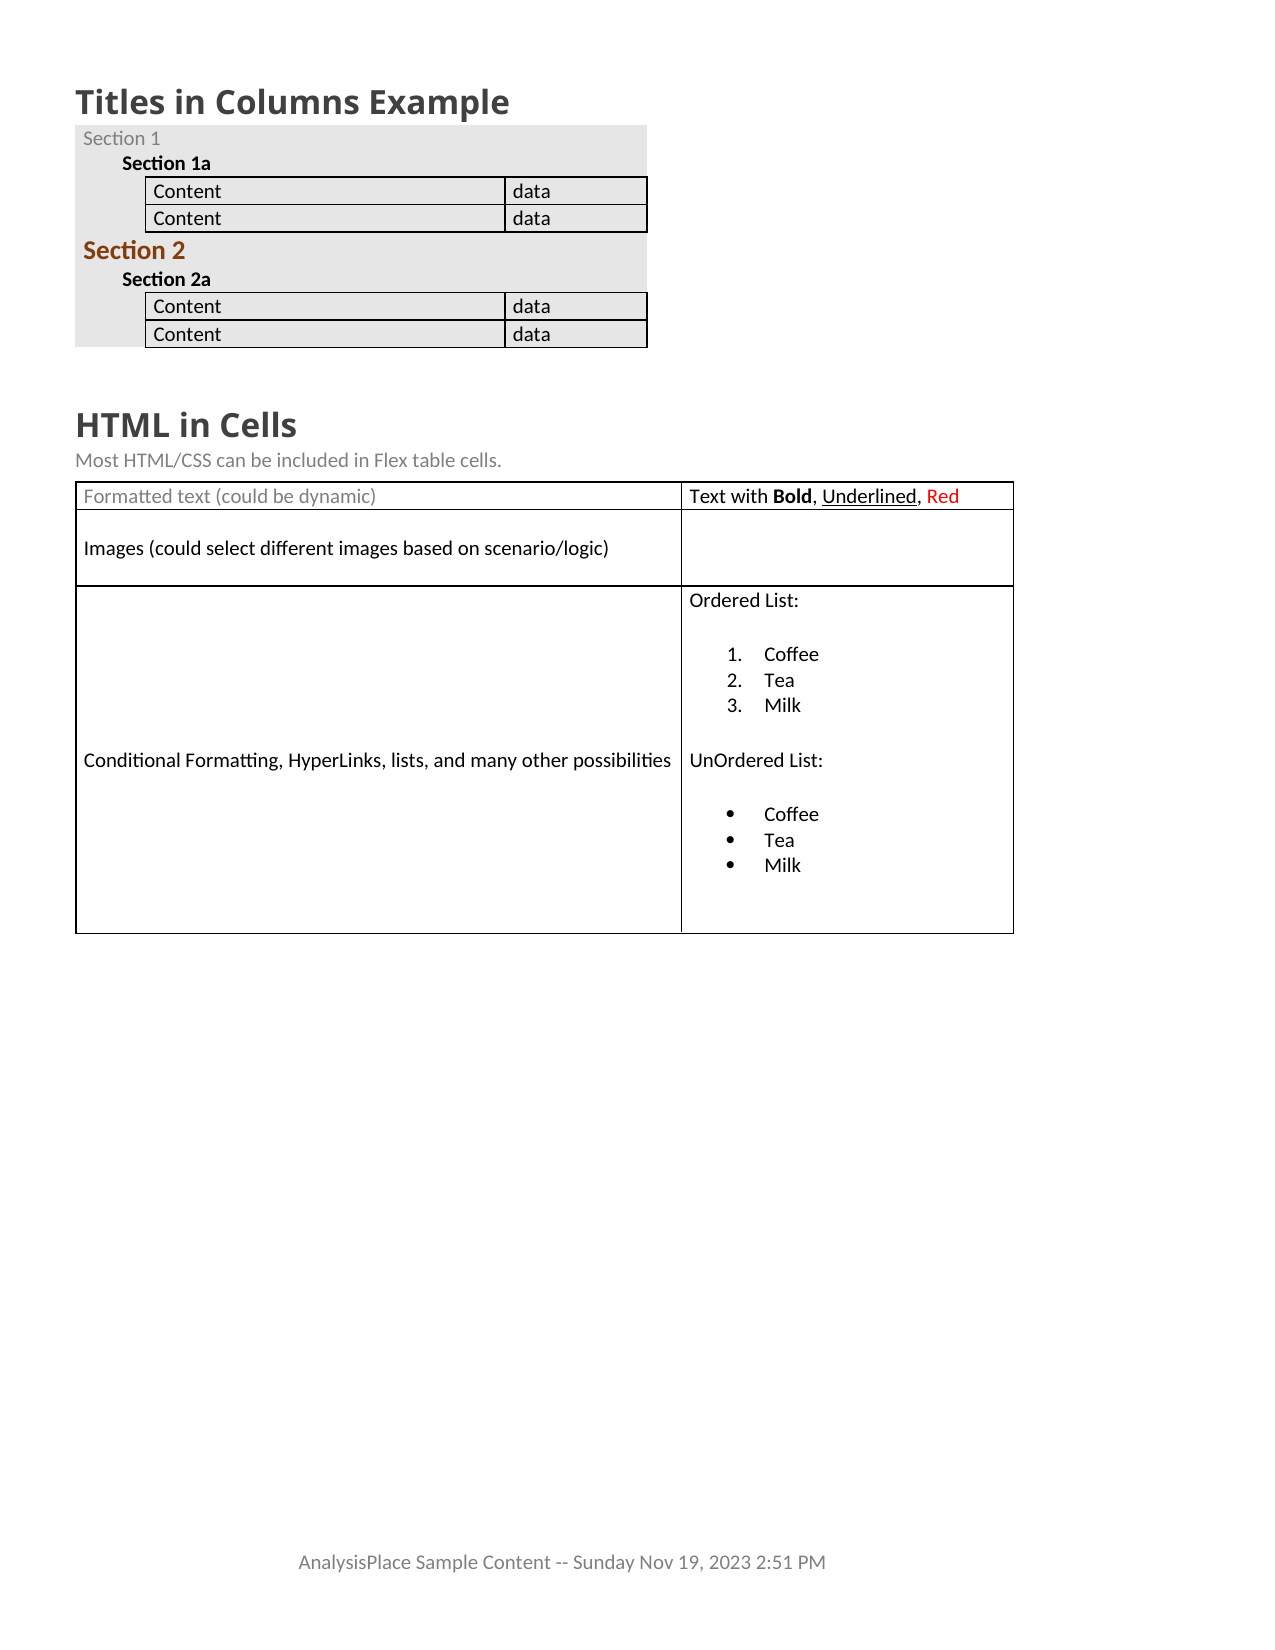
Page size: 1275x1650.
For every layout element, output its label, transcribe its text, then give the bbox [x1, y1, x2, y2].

subtitle HTML in Cells [75, 402, 1200, 447]
text Most HTML/CSS can be included in Flex table cells. [75, 447, 1200, 473]
subtitle Titles in Columns Example [75, 79, 1200, 124]
